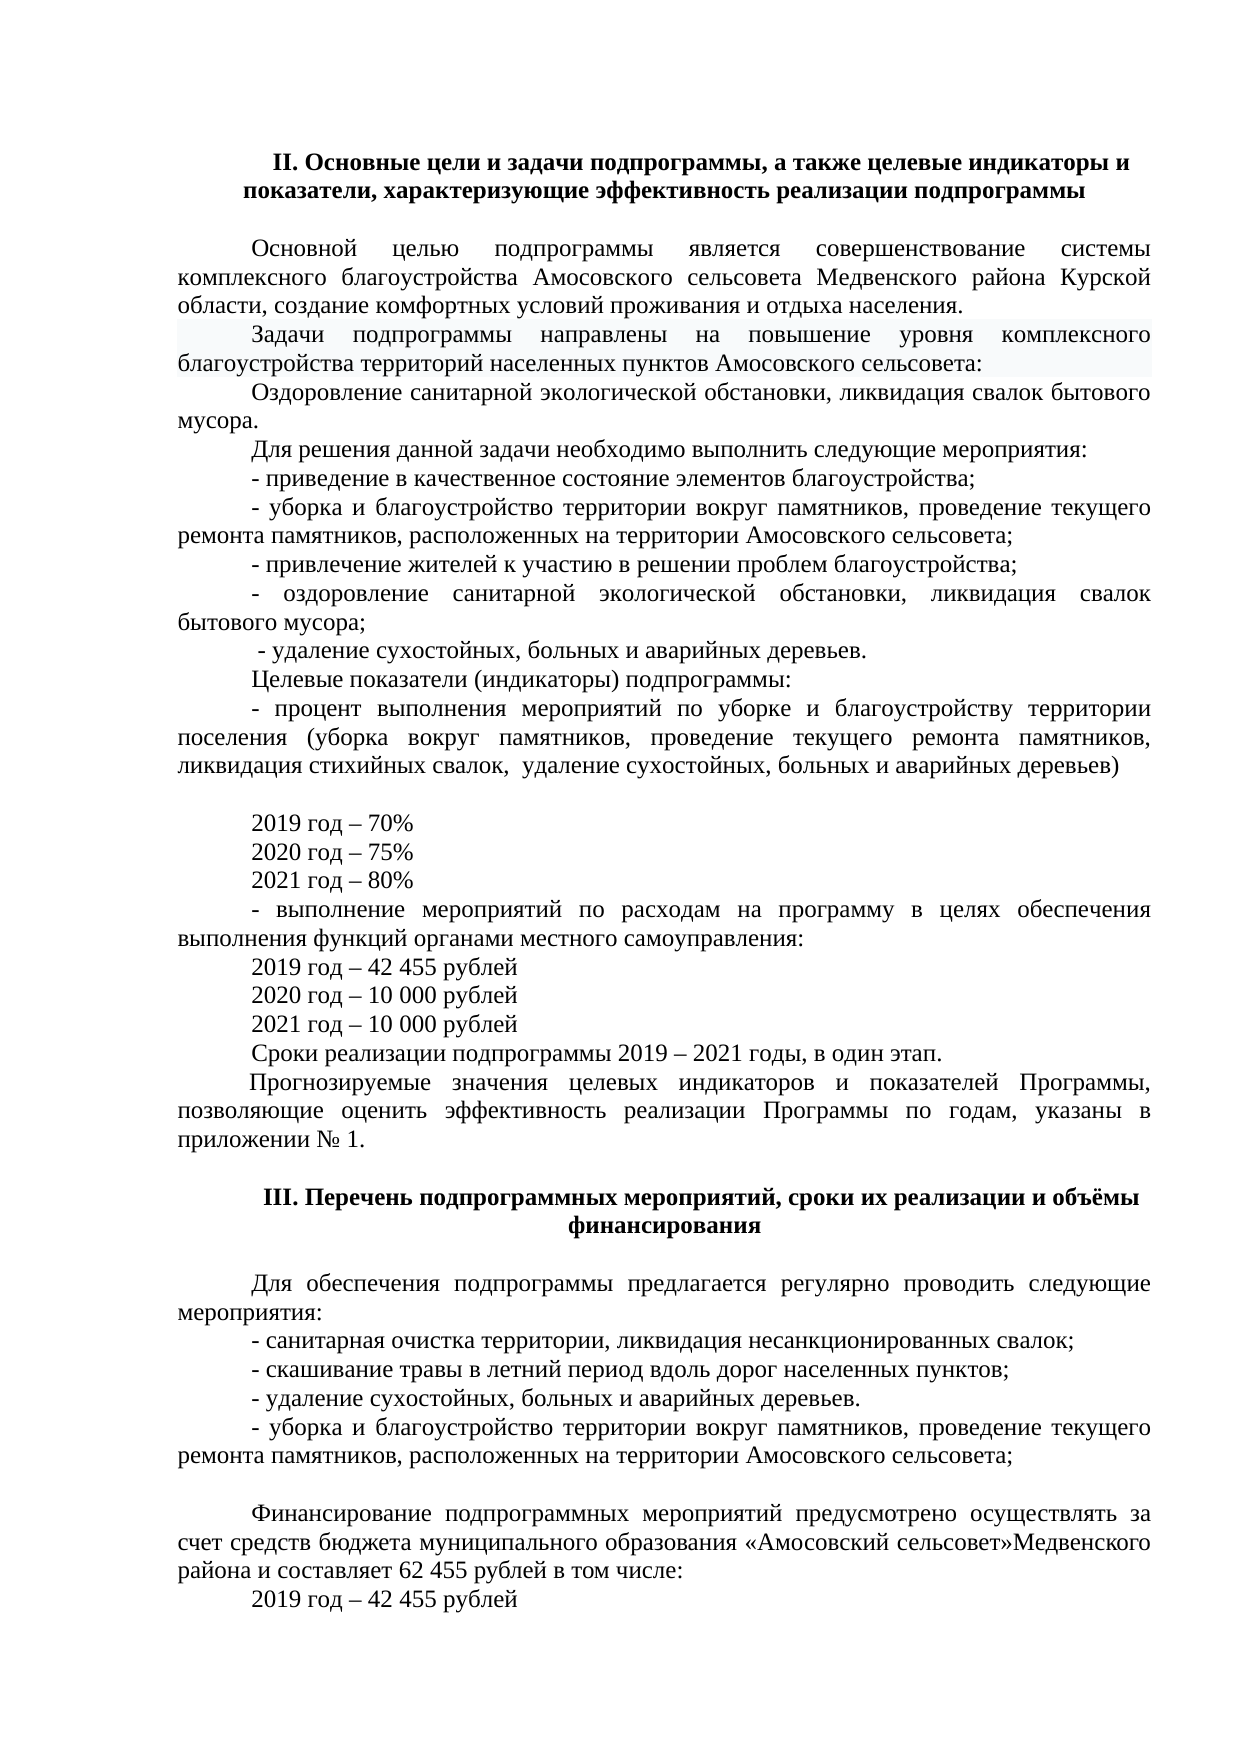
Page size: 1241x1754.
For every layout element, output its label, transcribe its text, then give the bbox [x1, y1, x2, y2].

text - удаление сухостойных, больных и аварийных деревьев. [177, 1383, 1152, 1412]
text II. Основные цели и задачи подпрограммы, а также целевые индикаторы и показатели, характеризующие эффективность реализации подпрограммы [177, 147, 1152, 204]
text - привлечение жителей к участию в решении проблем благоустройства; [177, 549, 1152, 578]
text 2021 год – 10 000 рублей [177, 1009, 1152, 1038]
text - скашивание травы в летний период вдоль дорог населенных пунктов; [177, 1354, 1152, 1383]
text Оздоровление санитарной экологической обстановки, ликвидация свалок бытового мусора. [177, 377, 1152, 434]
text 2020 год – 10 000 рублей [177, 981, 1152, 1009]
text Для решения данной задачи необходимо выполнить следующие мероприятия: [177, 434, 1152, 463]
text Целевые показатели (индикаторы) подпрограммы: [177, 664, 1152, 693]
text - приведение в качественное состояние элементов благоустройства; [177, 463, 1152, 492]
text Для обеспечения подпрограммы предлагается регулярно проводить следующие мероприятия: [177, 1268, 1152, 1326]
text - процент выполнения мероприятий по уборке и благоустройству территории поселения (уборка вокруг памятников, проведение текущего ремонта памятников, ликвидация стихийных свалок, удаление сухостойных, больных и аварийных деревьев) [177, 693, 1152, 779]
text - удаление сухостойных, больных и аварийных деревьев. [177, 636, 1152, 664]
text III. Перечень подпрограммных мероприятий, сроки их реализации и объёмы финансирования [177, 1182, 1152, 1239]
text 2021 год – 80% [177, 866, 1152, 894]
text - уборка и благоустройство территории вокруг памятников, проведение текущего ремонта памятников, расположенных на территории Амосовского сельсовета; [177, 1412, 1152, 1469]
text 2019 год – 42 455 рублей [177, 1584, 1152, 1613]
text Основной целью подпрограммы является совершенствование системы комплексного благоустройства Амосовского сельсовета Медвенского района Курской области, создание комфортных условий проживания и отдыха населения. [177, 233, 1152, 319]
text - выполнение мероприятий по расходам на программу в целях обеспечения выполнения функций органами местного самоуправления: [177, 894, 1152, 952]
text Прогнозируемые значения целевых индикаторов и показателей Программы, позволяющие оценить эффективность реализации Программы по годам, указаны в приложении № 1. [177, 1067, 1152, 1153]
text 2019 год – 70% [177, 808, 1152, 837]
text - санитарная очистка территории, ликвидация несанкционированных свалок; [177, 1326, 1152, 1354]
text Финансирование подпрограммных мероприятий предусмотрено осуществлять за счет средств бюджета муниципального образования «Амосовский сельсовет»Медвенского района и составляет 62 455 рублей в том числе: [177, 1498, 1152, 1584]
text - оздоровление санитарной экологической обстановки, ликвидация свалок бытового мусора; [177, 578, 1152, 636]
text 2019 год – 42 455 рублей [177, 952, 1152, 981]
text Задачи подпрограммы направлены на повышение уровня комплексного благоустройства территорий населенных пунктов Амосовского сельсовета: [177, 319, 1152, 377]
text 2020 год – 75% [177, 837, 1152, 866]
text Сроки реализации подпрограммы 2019 – 2021 годы, в один этап. [177, 1038, 1152, 1067]
text - уборка и благоустройство территории вокруг памятников, проведение текущего ремонта памятников, расположенных на территории Амосовского сельсовета; [177, 492, 1152, 549]
